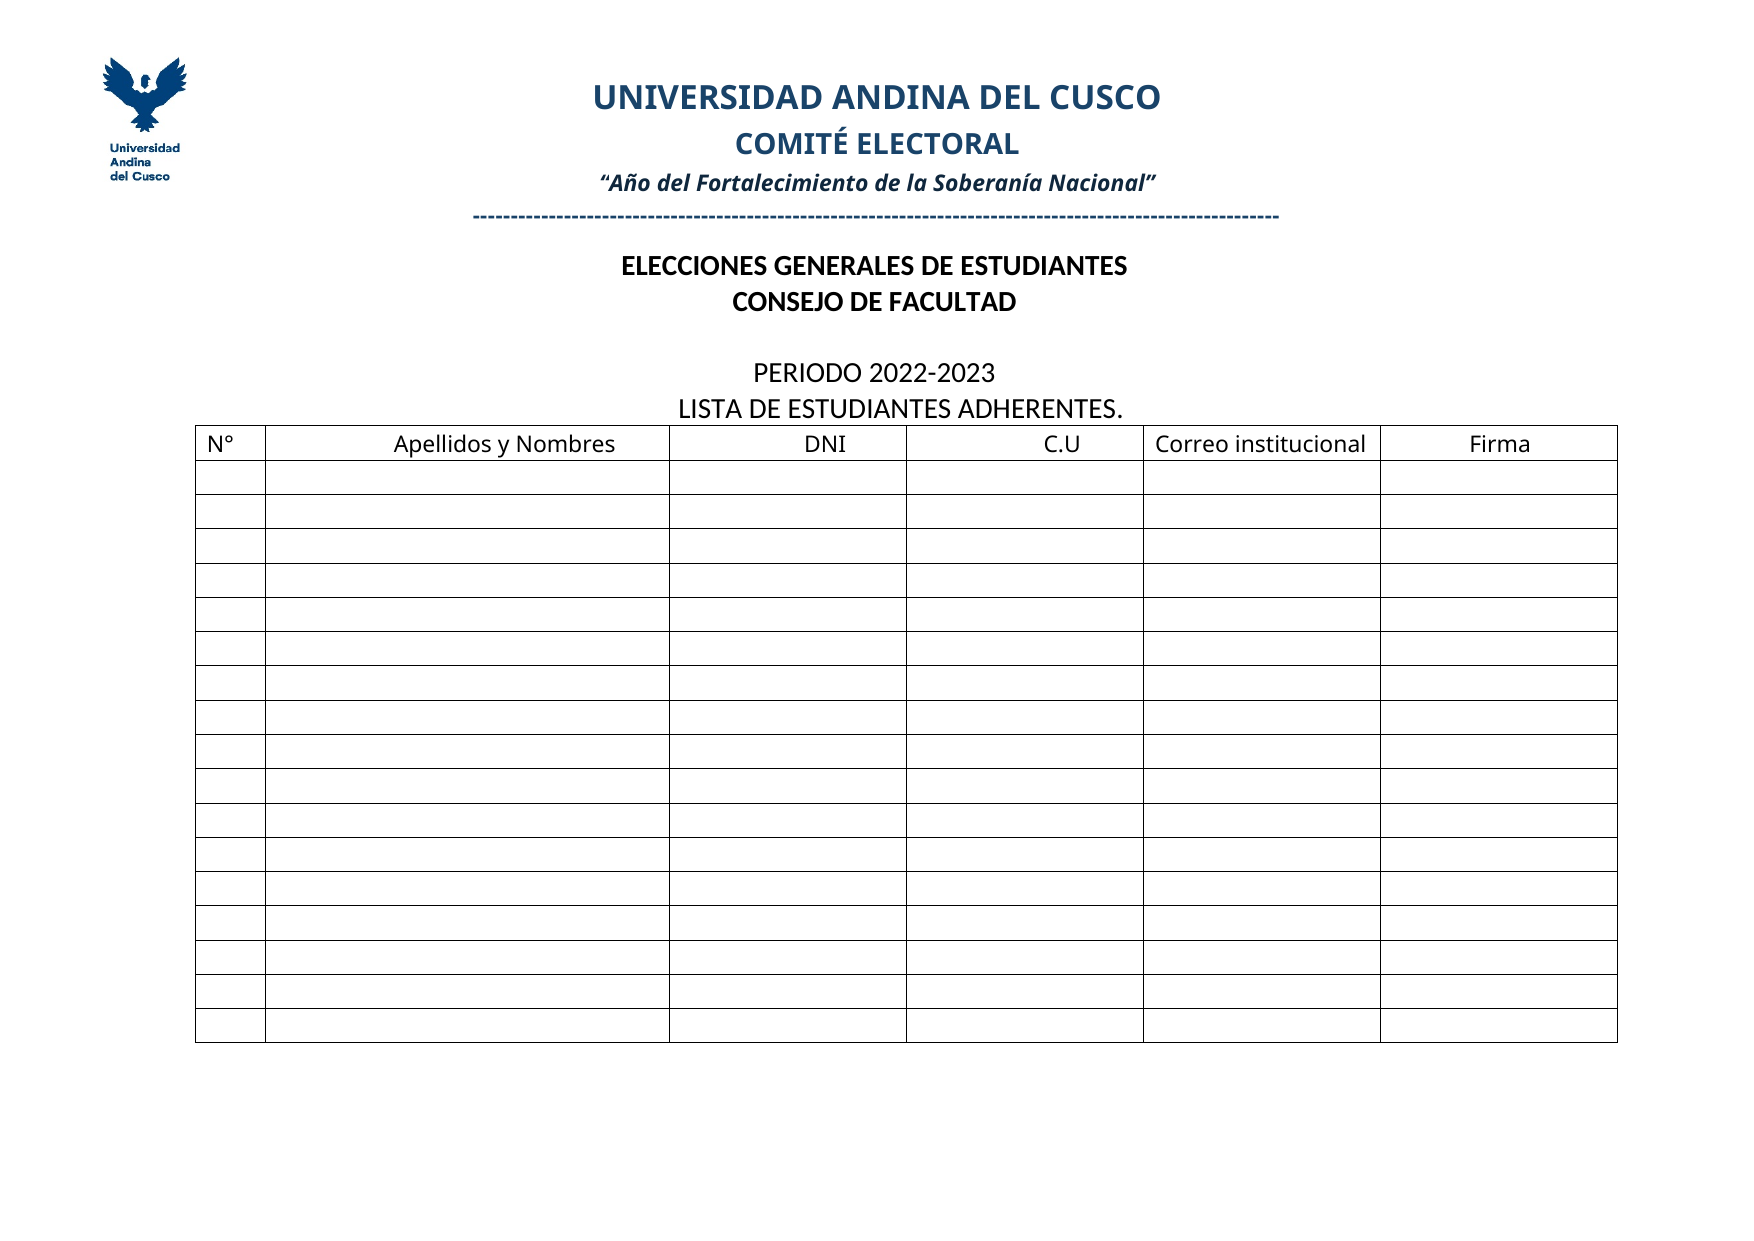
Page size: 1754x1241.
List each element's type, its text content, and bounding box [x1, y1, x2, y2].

table_cell [1381, 632, 1617, 665]
table_cell [670, 769, 906, 802]
table_cell [196, 838, 265, 871]
table_cell [670, 872, 906, 905]
table_cell [670, 529, 906, 562]
table_cell [266, 769, 669, 802]
table_cell [1144, 838, 1380, 871]
table_cell [670, 598, 906, 631]
table_cell [907, 529, 1143, 562]
table_cell [907, 906, 1143, 939]
table_cell [907, 941, 1143, 974]
table_cell [196, 804, 265, 837]
table_cell [1381, 1009, 1617, 1042]
table_cell [1381, 975, 1617, 1008]
table_cell [1381, 735, 1617, 768]
table_header Correo institucional [1144, 426, 1380, 460]
table_header N° [196, 426, 265, 460]
table_cell [907, 769, 1143, 802]
table_cell [196, 735, 265, 768]
table_cell [1381, 701, 1617, 734]
table_cell [907, 804, 1143, 837]
table_header DNI [670, 426, 906, 460]
table_cell [670, 461, 906, 494]
table_cell [196, 906, 265, 939]
table_cell [266, 666, 669, 699]
table_cell [196, 529, 265, 562]
table_cell [266, 598, 669, 631]
table_cell [266, 872, 669, 905]
table_cell [1144, 529, 1380, 562]
table_cell [1144, 701, 1380, 734]
table_cell [907, 564, 1143, 597]
table_cell [196, 632, 265, 665]
table_cell [266, 495, 669, 528]
table_cell [670, 632, 906, 665]
table_cell [266, 975, 669, 1008]
table_cell [907, 1009, 1143, 1042]
table_cell [670, 564, 906, 597]
table_header C.U [907, 426, 1143, 460]
table_cell [266, 701, 669, 734]
table_cell [907, 838, 1143, 871]
table_cell [266, 941, 669, 974]
table_cell [907, 872, 1143, 905]
table_cell [196, 666, 265, 699]
table_cell [266, 461, 669, 494]
table_cell [1144, 564, 1380, 597]
table_cell [670, 941, 906, 974]
table_cell [266, 804, 669, 837]
table_cell [907, 666, 1143, 699]
table_cell [196, 975, 265, 1008]
table_cell [1381, 804, 1617, 837]
table_cell [1381, 838, 1617, 871]
table_cell [1144, 495, 1380, 528]
table_cell [907, 975, 1143, 1008]
table_cell [196, 1009, 265, 1042]
table_header Firma [1381, 426, 1617, 460]
table_cell [266, 564, 669, 597]
table_cell [907, 461, 1143, 494]
table_cell [196, 769, 265, 802]
table_cell [670, 906, 906, 939]
table_cell [670, 495, 906, 528]
text PERIODO 2022-2023 [366, 354, 1383, 390]
table_cell [266, 838, 669, 871]
table_cell [1381, 564, 1617, 597]
table_cell [1144, 1009, 1380, 1042]
table_cell [1144, 804, 1380, 837]
table_cell [1381, 666, 1617, 699]
table_cell [670, 838, 906, 871]
table_cell [670, 666, 906, 699]
table_cell [196, 701, 265, 734]
table_cell [1381, 461, 1617, 494]
table_cell [196, 495, 265, 528]
table_cell [1381, 872, 1617, 905]
table_cell [266, 735, 669, 768]
table_cell [196, 941, 265, 974]
text CONSEJO DE FACULTAD [366, 283, 1383, 318]
table_cell [1144, 735, 1380, 768]
picture [101, 56, 189, 182]
table_header Apellidos y Nombres [266, 426, 669, 460]
table_cell [907, 632, 1143, 665]
table_cell [196, 564, 265, 597]
table_cell [907, 598, 1143, 631]
table_cell [1144, 941, 1380, 974]
table_cell [1381, 906, 1617, 939]
table_cell [266, 1009, 669, 1042]
table_cell [266, 529, 669, 562]
table_cell [1381, 529, 1617, 562]
text LISTA DE ESTUDIANTES ADHERENTES. [635, 390, 1166, 425]
table_cell [1144, 598, 1380, 631]
table_cell [907, 495, 1143, 528]
table_cell [266, 906, 669, 939]
table_cell [1144, 461, 1380, 494]
table_cell [670, 735, 906, 768]
table_cell [907, 735, 1143, 768]
table_cell [670, 804, 906, 837]
table_cell [196, 598, 265, 631]
table_cell [1144, 872, 1380, 905]
table_cell [196, 461, 265, 494]
table_cell [1381, 769, 1617, 802]
table_cell [1381, 495, 1617, 528]
table_cell [1144, 632, 1380, 665]
table_cell [907, 701, 1143, 734]
table_cell [266, 632, 669, 665]
table_cell [1144, 906, 1380, 939]
table_cell [670, 1009, 906, 1042]
text ELECCIONES GENERALES DE ESTUDIANTES [366, 247, 1383, 283]
table_cell [1144, 769, 1380, 802]
table_cell [1381, 941, 1617, 974]
table_cell [1144, 666, 1380, 699]
table_cell [196, 872, 265, 905]
table_cell [670, 975, 906, 1008]
table_cell [1381, 598, 1617, 631]
table_cell [1144, 975, 1380, 1008]
table_cell [670, 701, 906, 734]
